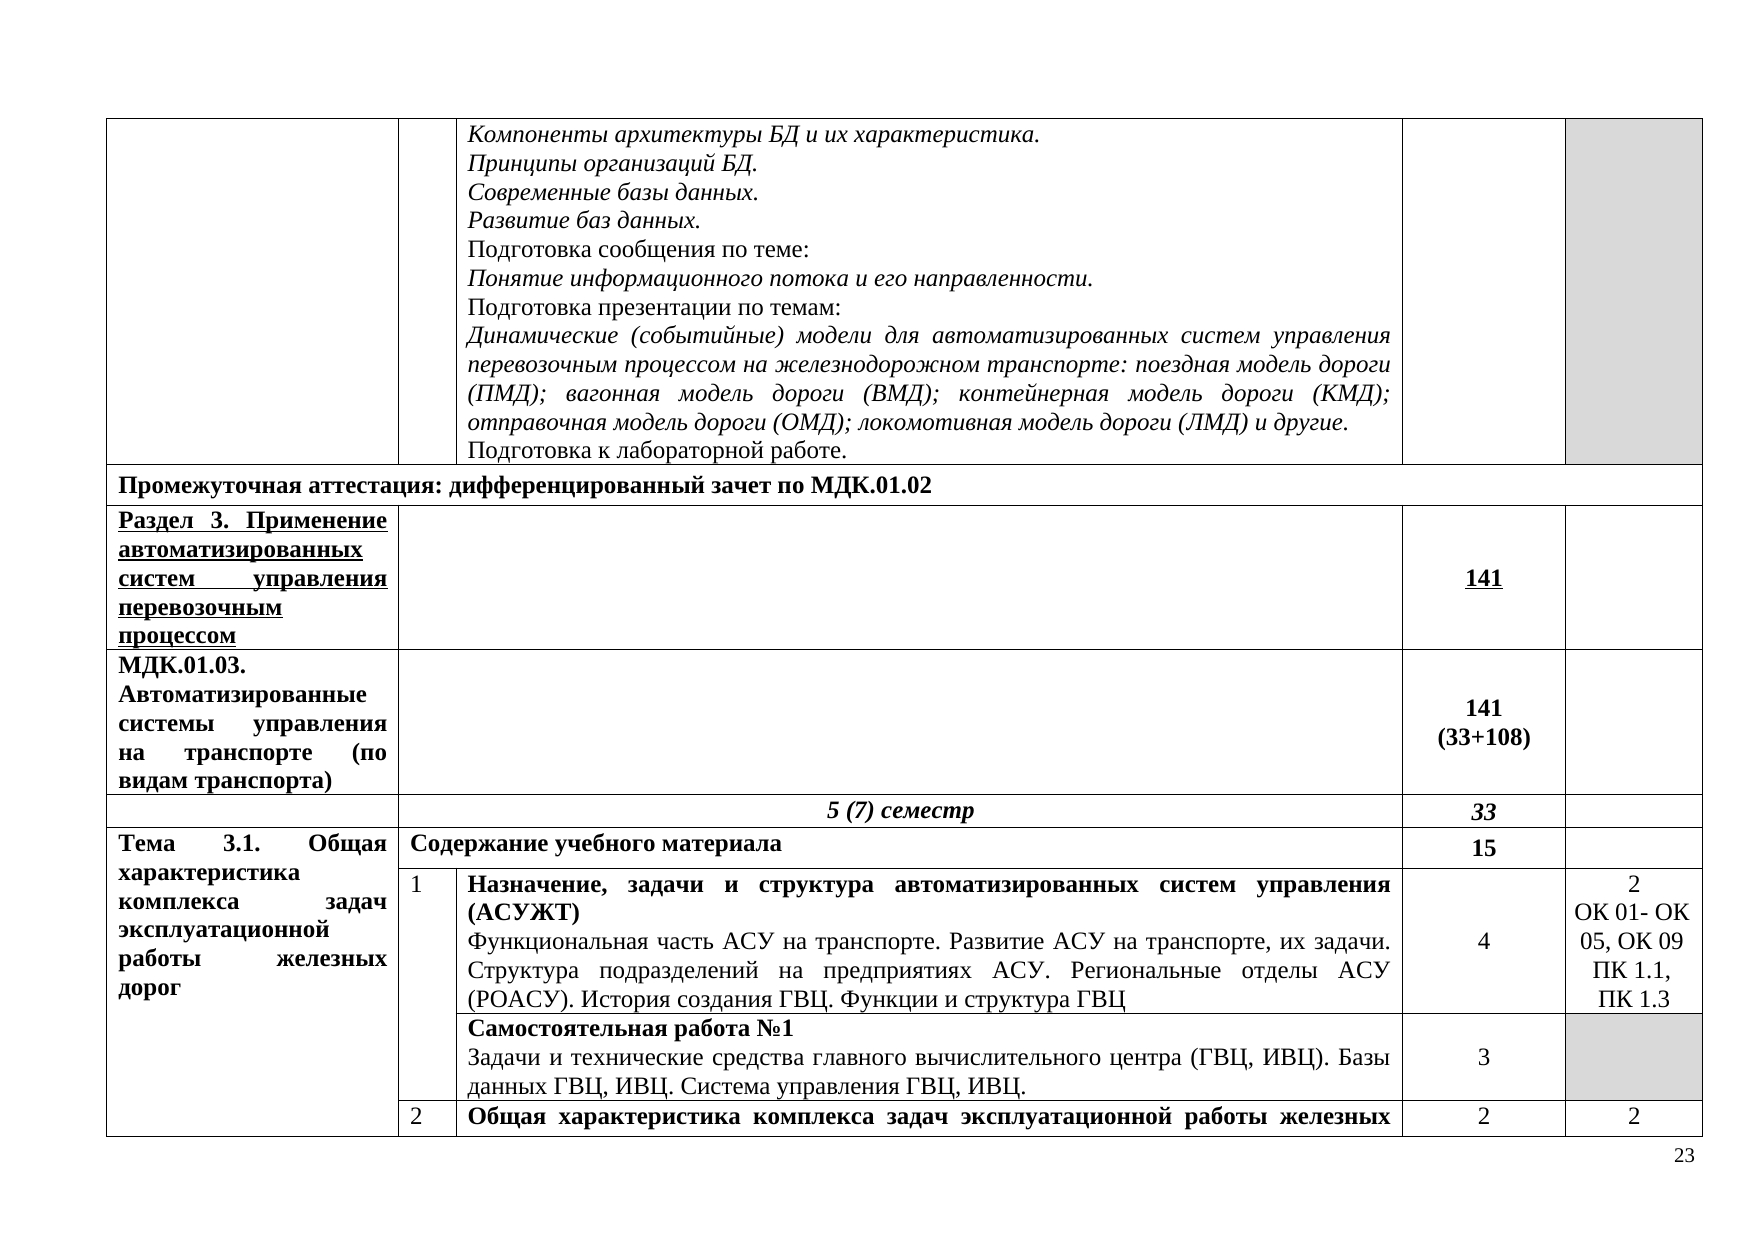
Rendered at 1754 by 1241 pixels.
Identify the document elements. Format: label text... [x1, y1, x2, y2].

table_cell [1566, 506, 1702, 649]
table_cell 2 ОК 01- ОК 05, ОК 09 ПК 1.1, ПК 1.3 [1566, 869, 1702, 1012]
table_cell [1566, 1101, 1702, 1136]
table_cell 141 [1403, 506, 1565, 649]
table_cell 4 [1403, 869, 1565, 1012]
table_cell [1566, 650, 1702, 794]
table_cell 33 [1403, 795, 1565, 827]
table_cell [1566, 828, 1702, 868]
table_cell [1566, 119, 1702, 464]
table_cell Назначение, задачи и структура автоматизированных систем управления (АСУЖТ) Функциональная часть АСУ на транспорте. Развитие АСУ на транспорте, их задачи. Структура подразделений на предприятиях АСУ. Региональные отделы АСУ (РОАСУ). История создания ГВЦ. Функции и структура ГВЦ [457, 869, 1402, 1012]
table_cell 1 [399, 869, 456, 1100]
table_cell Промежуточная аттестация: дифференцированный зачет по МДК.01.02 [107, 465, 1702, 504]
table_cell [1566, 795, 1702, 827]
table_cell 5 (7) семестр [399, 795, 1402, 827]
table_cell 141 (33+108) [1403, 650, 1565, 794]
table_cell Содержание учебного материала [399, 828, 1402, 868]
table_cell 2 [399, 1101, 456, 1136]
table_cell Тема 3.1. Общая характеристика комплекса задач эксплуатационной работы железных дорог [107, 828, 398, 1136]
table_cell 3 [1403, 1014, 1565, 1100]
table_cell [457, 119, 1402, 464]
table_cell [107, 795, 398, 827]
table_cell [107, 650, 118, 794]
table_cell 6 [1403, 119, 1565, 464]
table_cell [399, 506, 1402, 649]
table_cell 15 [1403, 828, 1565, 868]
table_cell Самостоятельная работа №1 Задачи и технические средства главного вычислительного центра (ГВЦ, ИВЦ). Базы данных ГВЦ, ИВЦ. Система управления ГВЦ, ИВЦ. [794, 1014, 1402, 1100]
table_cell 2 [1403, 1101, 1565, 1136]
table_cell МДК.01.03. Автоматизированные системы управления на транспорте (по видам транспорта) [246, 650, 398, 794]
table_cell [399, 650, 1402, 794]
table_cell Раздел 3. Применение автоматизированных систем управления перевозочным процессом [107, 506, 398, 649]
table_cell [1566, 1014, 1702, 1100]
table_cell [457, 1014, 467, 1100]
